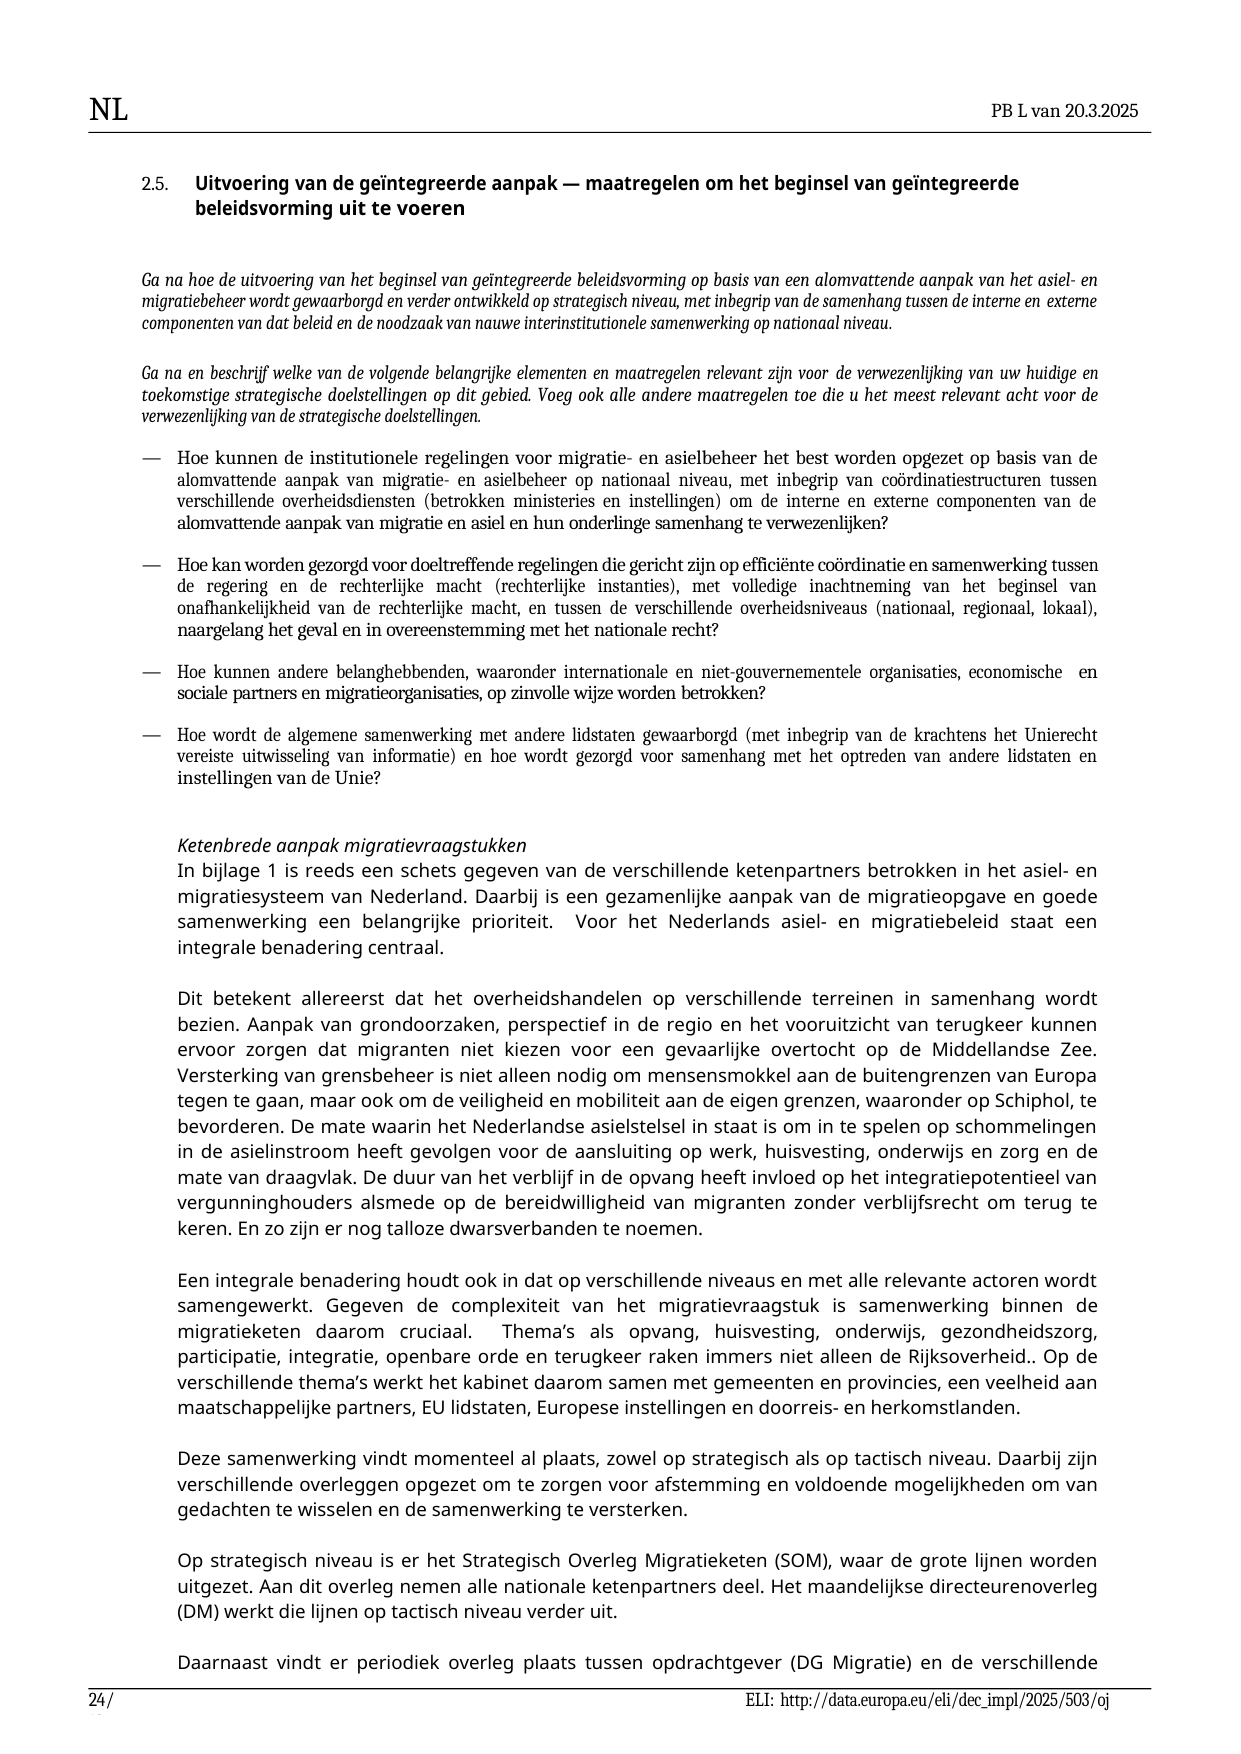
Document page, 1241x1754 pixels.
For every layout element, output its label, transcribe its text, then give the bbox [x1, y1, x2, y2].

text Ga na en beschrijf welke van de volgende belangrijke elementen en maatregelen relevant zijn voor de verwezenlijking van uw huidige en toekomstige strategische doelstellingen op dit gebied. Voeg ook alle andere maatregelen toe die u het meest relevant acht voor de verwezenlijking van de strategische doelstellingen. [142, 362, 1099, 428]
list Hoe kunnen de institutionele regelingen voor migratie- en asielbeheer het best worden opgezet op basis van de alomvattende aanpak van migratie- en asielbeheer op nationaal niveau, met inbegrip van coördinatiestructuren tussen verschillende overheidsdiensten (betrokken ministeries en instellingen) om de interne en externe componenten van de alomvattende aanpak van migratie en asiel en hun onderlinge samenhang te verwezenlijken? [142, 447, 1099, 534]
list Op strategisch niveau is er het Strategisch Overleg Migratieketen (SOM), waar de grote lijnen worden uitgezet. Aan dit overleg nemen alle nationale ketenpartners deel. Het maandelijkse directeurenoverleg (DM) werkt die lijnen op tactisch niveau verder uit. [177, 1548, 1099, 1624]
list Hoe kunnen andere belanghebbenden, waaronder internationale en niet-gouvernementele organisaties, economische en sociale partners en migratieorganisaties, op zinvolle wijze worden betrokken? [142, 661, 1099, 704]
list Hoe wordt de algemene samenwerking met andere lidstaten gewaarborgd (met inbegrip van de krachtens het Unierecht vereiste uitwisseling van informatie) en hoe wordt gezorgd voor samenhang met het optreden van andere lidstaten en instellingen van de Unie? [142, 724, 1099, 789]
list Ketenbrede aanpak migratievraagstukken In bijlage 1 is reeds een schets gegeven van de verschillende ketenpartners betrokken in het asiel- en migratiesysteem van Nederland. Daarbij is een gezamenlijke aanpak van de migratieopgave en goede samenwerking een belangrijke prioriteit. Voor het Nederlands asiel- en migratiebeleid staat een integrale benadering centraal. [177, 832, 1099, 960]
subtitle Uitvoering van de geïntegreerde aanpak — maatregelen om het beginsel van geïntegreerde beleidsvorming uit te voeren [142, 171, 1099, 221]
list Hoe kan worden gezorgd voor doeltreffende regelingen die gericht zijn op efficiënte coördinatie en samenwerking tussen de regering en de rechterlijke macht (rechterlijke instanties), met volledige inachtneming van het beginsel van onafhankelijkheid van de rechterlijke macht, en tussen de verschillende overheidsniveaus (nationaal, regionaal, lokaal), naargelang het geval en in overeenstemming met het nationale recht? [142, 554, 1099, 641]
list Een integrale benadering houdt ook in dat op verschillende niveaus en met alle relevante actoren wordt samengewerkt. Gegeven de complexiteit van het migratievraagstuk is samenwerking binnen de migratieketen daarom cruciaal. Thema’s als opvang, huisvesting, onderwijs, gezondheidszorg, participatie, integratie, openbare orde en terugkeer raken immers niet alleen de Rijksoverheid.. Op de verschillende thema’s werkt het kabinet daarom samen met gemeenten en provincies, een veelheid aan maatschappelijke partners, EU lidstaten, Europese instellingen en doorreis- en herkomstlanden. [177, 1267, 1099, 1420]
text Ga na hoe de uitvoering van het beginsel van geïntegreerde beleidsvorming op basis van een alomvattende aanpak van het asiel- en migratiebeheer wordt gewaarborgd en verder ontwikkeld op strategisch niveau, met inbegrip van de samenhang tussen de interne en externe componenten van dat beleid en de noodzaak van nauwe interinstitutionele samenwerking op nationaal niveau. [142, 269, 1099, 335]
list Dit betekent allereerst dat het overheidshandelen op verschillende terreinen in samenhang wordt bezien. Aanpak van grondoorzaken, perspectief in de regio en het vooruitzicht van terugkeer kunnen ervoor zorgen dat migranten niet kiezen voor een gevaarlijke overtocht op de Middellandse Zee. Versterking van grensbeheer is niet alleen nodig om mensensmokkel aan de buitengrenzen van Europa tegen te gaan, maar ook om de veiligheid en mobiliteit aan de eigen grenzen, waaronder op Schiphol, te bevorderen. De mate waarin het Nederlandse asielstelsel in staat is om in te spelen op schommelingen in de asielinstroom heeft gevolgen voor de aansluiting op werk, huisvesting, onderwijs en zorg en de mate van draagvlak. De duur van het verblijf in de opvang heeft invloed op het integratiepotentieel van vergunninghouders alsmede op de bereidwilligheid van migranten zonder verblijfsrecht om terug te keren. En zo zijn er nog talloze dwarsverbanden te noemen. [177, 985, 1099, 1241]
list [177, 1650, 1099, 1675]
list Deze samenwerking vindt momenteel al plaats, zowel op strategisch als op tactisch niveau. Daarbij zijn verschillende overleggen opgezet om te zorgen voor afstemming en voldoende mogelijkheden om van gedachten te wisselen en de samenwerking te versterken. [177, 1446, 1099, 1522]
